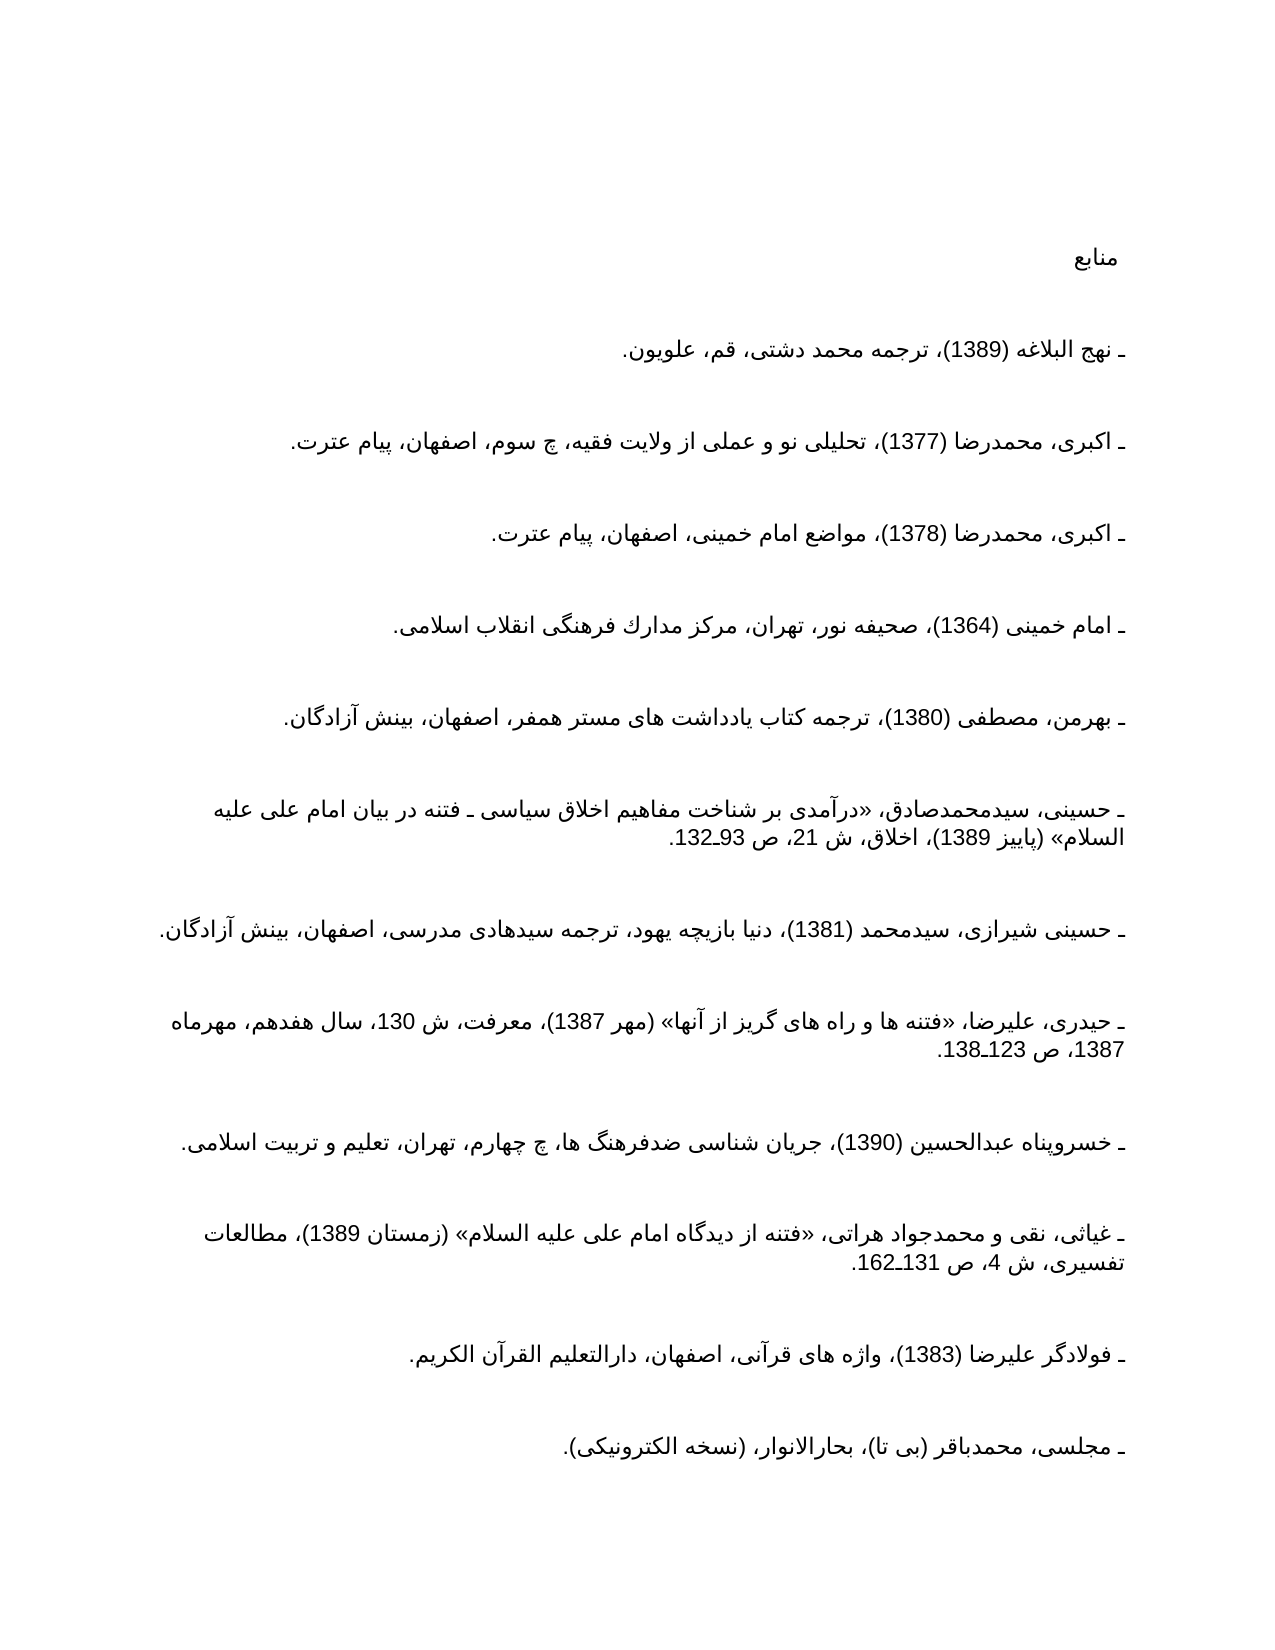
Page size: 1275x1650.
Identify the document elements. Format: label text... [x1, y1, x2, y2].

text ـ امام خمينى (1364)، صحيفه نور، تهران، مركز مدارك فرهنگى انقلاب اسلامى. [150, 612, 1125, 638]
text ـ نهج البلاغه (1389)، ترجمه محمد دشتى، قم، علويون. [150, 336, 1125, 362]
text ـ حسينى شيرازى، سيدمحمد (1381)، دنيا بازيچه يهود، ترجمه سيدهادى مدرسى، اصفهان، بينش آزادگان. [150, 916, 1125, 942]
text ـ بهرمن، مصطفى (1380)، ترجمه كتاب يادداشت هاى مستر همفر، اصفهان، بينش آزادگان. [150, 704, 1125, 730]
text ـ خسروپناه عبدالحسين (1390)، جريان شناسى ضدفرهنگ ها، چ چهارم، تهران، تعليم و تربيت اسلامى. [150, 1128, 1125, 1155]
text ـ حيدرى، عليرضا، «فتنه ها و راه هاى گريز از آنها» (مهر 1387)، معرفت، ش 130، سال هفدهم، مهرماه 1387، ص 123ـ138. [150, 1008, 1125, 1063]
text منابع [150, 244, 1125, 270]
text ـ اكبرى، محمدرضا (1377)، تحليلى نو و عملى از ولايت فقيه، چ سوم، اصفهان، پيام عترت. [150, 428, 1125, 454]
text ـ اكبرى، محمدرضا (1378)، مواضع امام خمينى، اصفهان، پيام عترت. [150, 520, 1125, 546]
text ـ مجلسى، محمدباقر (بى تا)، بحارالانوار، (نسخه الكترونيكى). [150, 1433, 1125, 1459]
text ـ غياثى، نقى و محمدجواد هراتى، «فتنه از ديدگاه امام على عليه السلام» (زمستان 1389)، مطالعات تفسيرى، ش 4، ص 131ـ162. [150, 1220, 1125, 1275]
text ـ حسينى، سيدمحمدصادق، «درآمدى بر شناخت مفاهيم اخلاق سياسى ـ فتنه در بيان امام على عليه السلام» (پاييز 1389)، اخلاق، ش 21، ص 93ـ132. [150, 796, 1125, 850]
text ـ فولادگر عليرضا (1383)، واژه هاى قرآنى، اصفهان، دارالتعليم القرآن الكريم. [150, 1341, 1125, 1367]
